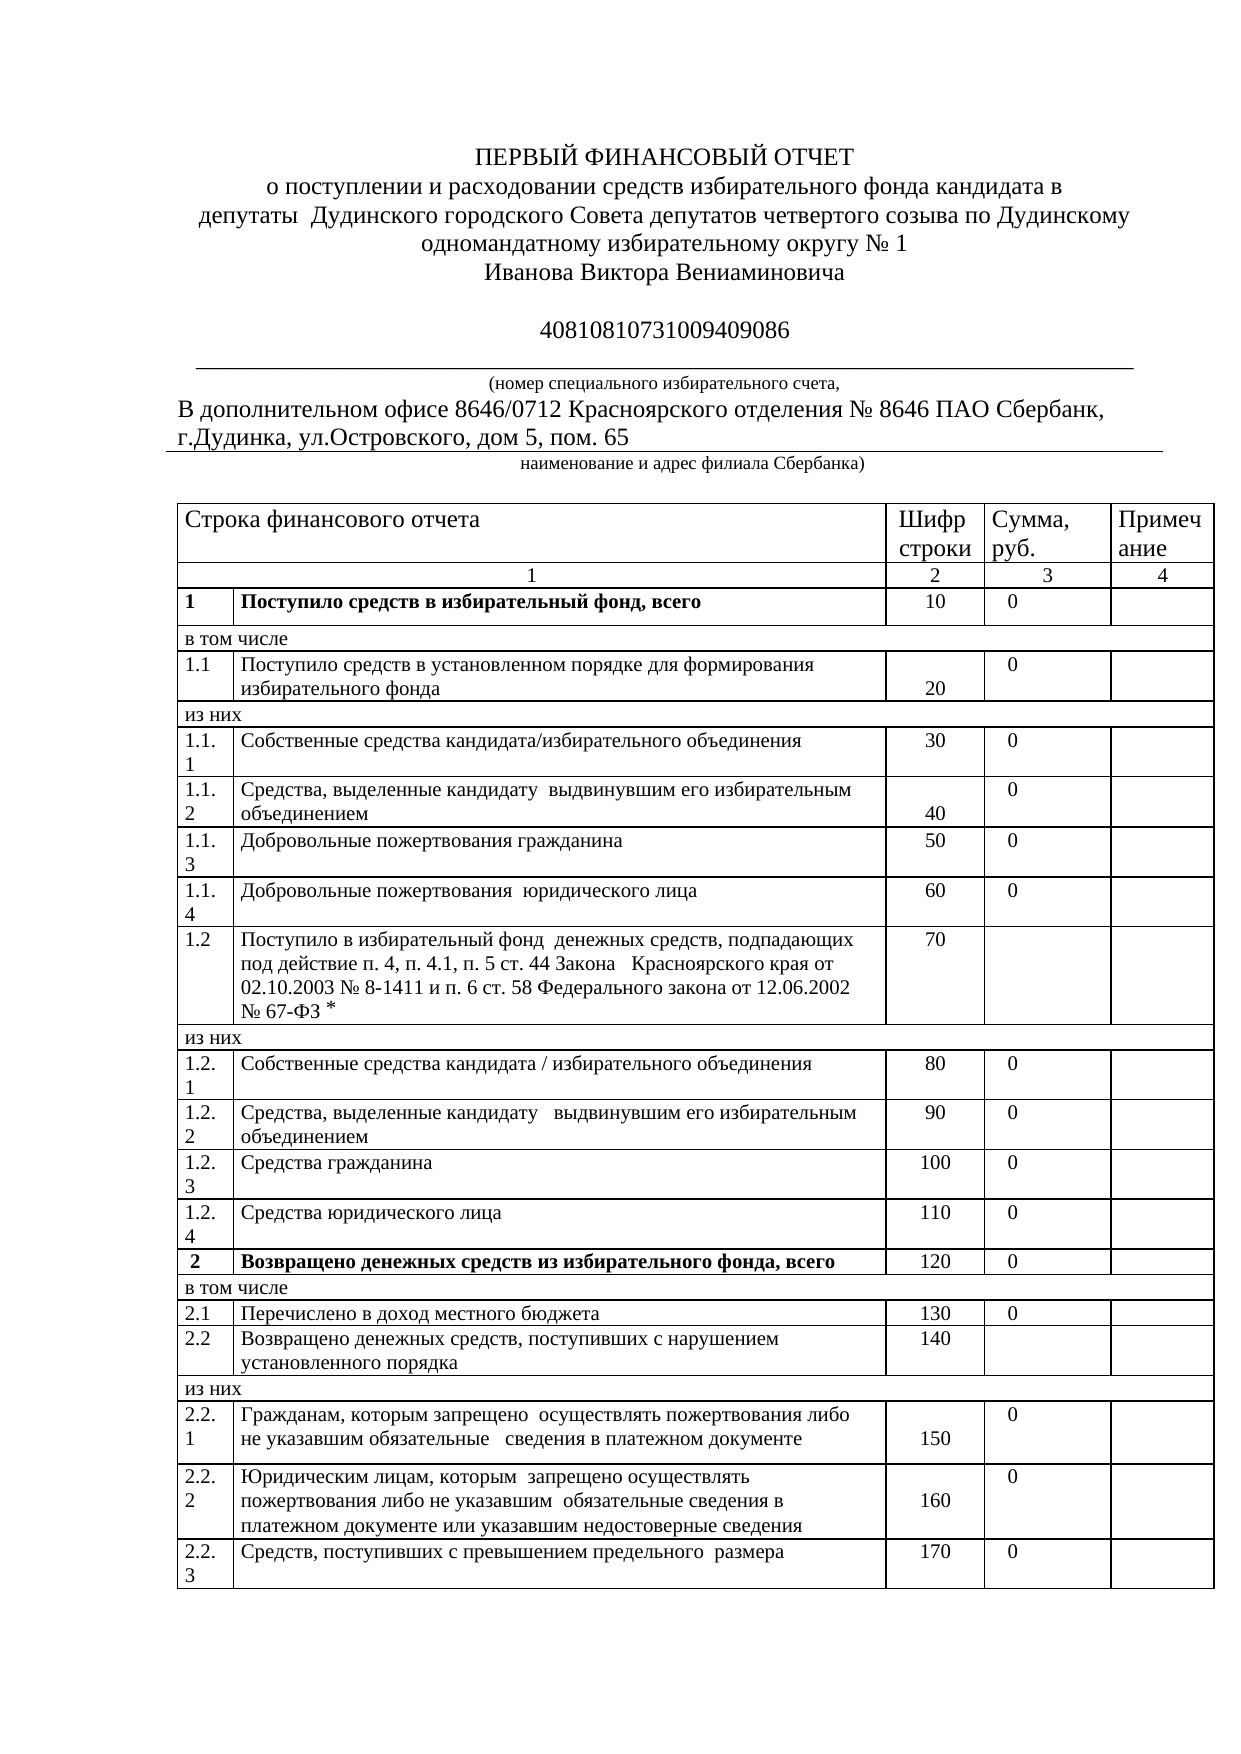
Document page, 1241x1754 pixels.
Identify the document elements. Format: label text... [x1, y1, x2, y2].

table_cell из них [178, 702, 1213, 726]
table_cell 130 [887, 1301, 984, 1325]
table_cell 1.1.4 [178, 878, 233, 926]
table_header Строка финансового отчета [178, 504, 885, 562]
table_cell [1112, 1326, 1213, 1375]
table_cell 2 [178, 1250, 233, 1273]
table_cell [1112, 728, 1213, 776]
table_cell 0 [985, 878, 1110, 926]
table_cell 100 [887, 1150, 984, 1198]
table_header Шифр строки [887, 504, 984, 562]
table_cell Средства, выделенные кандидату выдвинувшим его избирательным объединением [234, 1100, 885, 1148]
table_cell [1112, 652, 1213, 700]
table_cell 4 [1112, 563, 1213, 587]
table_cell 2 [887, 563, 984, 587]
table_cell [985, 927, 1110, 1023]
table_cell [1112, 777, 1213, 826]
table_cell [1112, 878, 1213, 926]
table_cell Поступило в избирательный фонд денежных средств, подпадающих под действие п. 4, п. 4.1, п. 5 ст. 44 Закона Красноярского края от 02.10.2003 № 8-1411 и п. 6 ст. 58 Федерального закона от 12.06.2002 № 67-ФЗ ⃰ [234, 927, 885, 1023]
table_cell 1.1.2 [178, 777, 233, 826]
table_cell [1112, 1150, 1213, 1198]
table_cell Поступило средств в установленном порядке для формирования избирательного фонда [234, 652, 885, 700]
table_cell из них [178, 1025, 1213, 1049]
table_cell 0 [985, 1100, 1110, 1148]
table_cell 30 [887, 728, 984, 776]
table_cell 60 [887, 878, 984, 926]
table_cell 160 [887, 1465, 984, 1538]
table_cell [1112, 1250, 1213, 1273]
table_cell 1.1 [178, 652, 233, 700]
table_cell 170 [887, 1540, 984, 1587]
table_cell 40 [887, 777, 984, 826]
table_header В дополнительном офисе 8646/0712 Красноярского отделения № 8646 ПАО Сбербанк, г.Дудинка, ул.Островского, дом 5, пом. 65 [166, 394, 1163, 451]
table_cell из них [178, 1376, 1213, 1400]
table_cell 2.2.1 [178, 1402, 233, 1463]
text ПЕРВЫЙ ФИНАНСОВЫЙ ОТЧЕТ [177, 142, 1152, 171]
table_cell 1.1.1 [178, 728, 233, 776]
table_cell 110 [887, 1200, 984, 1248]
table_cell 1 [178, 563, 885, 587]
table_cell 3 [985, 563, 1110, 587]
table_cell [1112, 927, 1213, 1023]
table_cell [1112, 1402, 1213, 1463]
table_cell 1.2.3 [178, 1150, 233, 1198]
table_cell [1112, 1100, 1213, 1148]
table_cell 0 [985, 1250, 1110, 1273]
table_cell 50 [887, 828, 984, 876]
table_cell 150 [887, 1402, 984, 1463]
table_cell Средства, выделенные кандидату выдвинувшим его избирательным объединением [234, 777, 885, 826]
table_cell Средства юридического лица [234, 1200, 885, 1248]
table_cell [1112, 1301, 1213, 1325]
table_cell Поступило средств в избирательный фонд, всего [234, 589, 885, 625]
table_cell 0 [985, 728, 1110, 776]
table_cell 20 [887, 652, 984, 700]
table_header Примечание [1112, 504, 1213, 562]
table_cell Средства гражданина [234, 1150, 885, 1198]
table_cell 0 [985, 777, 1110, 826]
table_cell 1 [178, 589, 233, 625]
table_cell 0 [985, 1301, 1110, 1325]
table_cell [1112, 828, 1213, 876]
table_cell 1.2.2 [178, 1100, 233, 1148]
table_header Сумма, руб. [985, 504, 1110, 562]
table_cell 0 [985, 1402, 1110, 1463]
table_cell 80 [887, 1051, 984, 1099]
table_cell 0 [985, 828, 1110, 876]
table_cell 0 [985, 1465, 1110, 1538]
table_cell [1112, 1200, 1213, 1248]
table_cell 2.2 [178, 1326, 233, 1375]
text депутаты Дудинского городского Совета депутатов четвертого созыва по Дудинскому [177, 200, 1152, 228]
table_cell 1.2 [178, 927, 233, 1023]
table_cell 2.1 [178, 1301, 233, 1325]
table_cell [1112, 1465, 1213, 1538]
table_cell 1.2.4 [178, 1200, 233, 1248]
table_cell 0 [985, 1150, 1110, 1198]
table_cell Юридическим лицам, которым запрещено осуществлять пожертвования либо не указавшим обязательные сведения в платежном документе или указавшим недостоверные сведения [234, 1465, 885, 1538]
table_cell Возвращено денежных средств из избирательного фонда, всего [234, 1250, 885, 1273]
table_cell Добровольные пожертвования гражданина [234, 828, 885, 876]
table_cell 2.2.3 [178, 1540, 233, 1587]
table_cell 70 [887, 927, 984, 1023]
table_cell Средств, поступивших с превышением предельного размера [234, 1540, 885, 1587]
table_cell [985, 1326, 1110, 1375]
table_cell 0 [985, 1540, 1110, 1587]
text Иванова Виктора Вениаминовича [177, 257, 1152, 286]
table_cell Возвращено денежных средств, поступивших с нарушением установленного порядка [234, 1326, 885, 1375]
table_cell 10 [887, 589, 984, 625]
table_cell [1112, 1051, 1213, 1099]
table_cell 2.2.2 [178, 1465, 233, 1538]
table_cell Гражданам, которым запрещено осуществлять пожертвования либо не указавшим обязательные сведения в платежном документе [234, 1402, 885, 1463]
table_cell [1112, 1540, 1213, 1587]
table_cell [1112, 589, 1213, 625]
table_cell 0 [985, 652, 1110, 700]
table_cell в том числе [178, 626, 1213, 650]
table_cell 120 [887, 1250, 984, 1273]
table_cell 1.1.3 [178, 828, 233, 876]
table_cell 0 [985, 589, 1110, 625]
table_cell Собственные средства кандидата/избирательного объединения [234, 728, 885, 776]
table_cell в том числе [178, 1275, 1213, 1299]
text о поступлении и расходовании средств избирательного фонда кандидата в [177, 171, 1152, 200]
text одномандатному избирательному округу № 1 [177, 228, 1152, 257]
table_cell 90 [887, 1100, 984, 1148]
table_cell Добровольные пожертвования юридического лица [234, 878, 885, 926]
table_cell Перечислено в доход местного бюджета [234, 1301, 885, 1325]
table_cell 140 [887, 1326, 984, 1375]
text 40810810731009409086 ___________________________________________________________________________ (номер специального избирательного счета, [177, 315, 1152, 394]
text наименование и адрес филиала Сбербанка) [177, 452, 1152, 474]
table_cell Собственные средства кандидата / избирательного объединения [234, 1051, 885, 1099]
table_cell 1.2.1 [178, 1051, 233, 1099]
table_cell 0 [985, 1200, 1110, 1248]
table_cell 0 [985, 1051, 1110, 1099]
